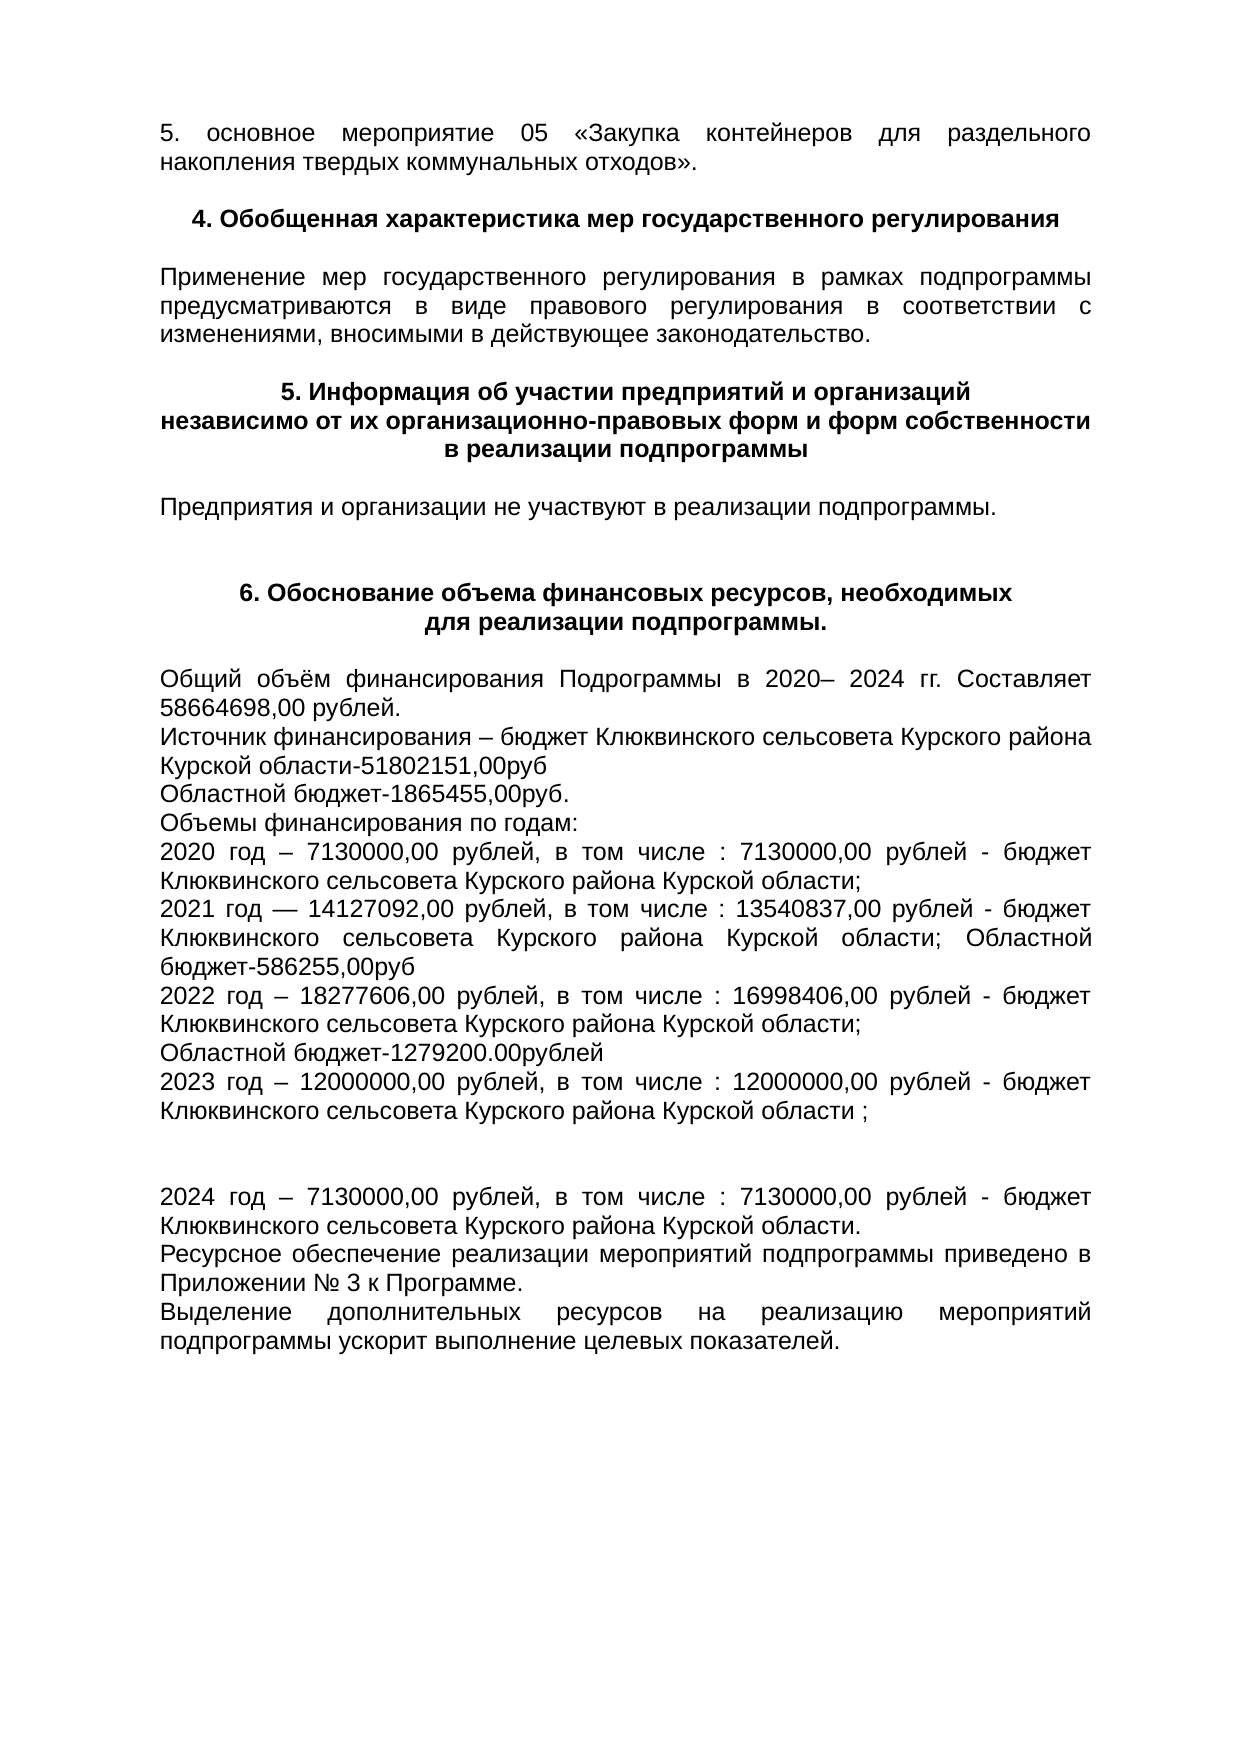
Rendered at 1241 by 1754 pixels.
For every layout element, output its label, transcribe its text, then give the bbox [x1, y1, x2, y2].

text 2020 год – 7130000,00 рублей, в том числе : 7130000,00 рублей - бюджет Клюквинского сельсовета Курского района Курской области; [159, 837, 1092, 894]
text 2021 год — 14127092,00 рублей, в том числе : 13540837,00 рублей - бюджет Клюквинского сельсовета Курского района Курской области; Областной бюджет-586255,00руб [159, 894, 1092, 981]
text 2023 год – 12000000,00 рублей, в том числе : 12000000,00 рублей - бюджет Клюквинского сельсовета Курского района Курской области ; [159, 1067, 1092, 1124]
text для реализации подпрограммы. [159, 607, 1092, 636]
text Источник финансирования – бюджет Клюквинского сельсовета Курского района Курской области-51802151,00руб [159, 722, 1092, 779]
text Общий объём финансирования Подрограммы в 2020– 2024 гг. Составляет 58664698,00 рублей. [159, 664, 1092, 722]
text 5. основное мероприятие 05 «Закупка контейнеров для раздельного накопления твердых коммунальных отходов». [159, 118, 1092, 176]
text 4. Обобщенная характеристика мер государственного регулирования [159, 204, 1092, 233]
text Применение мер государственного регулирования в рамках подпрограммы предусматриваются в виде правового регулирования в соответствии с изменениями, вносимыми в действующее законодательство. [159, 262, 1092, 348]
text 5. Информация об участии предприятий и организаций [159, 377, 1092, 406]
text Выделение дополнительных ресурсов на реализацию мероприятий подпрограммы ускорит выполнение целевых показателей. [159, 1297, 1092, 1354]
text 6. Обоснование объема финансовых ресурсов, необходимых [159, 578, 1092, 607]
text Предприятия и организации не участвуют в реализации подпрограммы. [159, 492, 1092, 521]
text Областной бюджет-1865455,00руб. [159, 779, 1092, 808]
text независимо от их организационно-правовых форм и форм собственности в реализации подпрограммы [159, 406, 1092, 463]
text Объемы финансирования по годам: [159, 808, 1092, 837]
text Областной бюджет-1279200.00рублей [159, 1038, 1092, 1067]
text Ресурсное обеспечение реализации мероприятий подпрограммы приведено в Приложении № 3 к Программе. [159, 1239, 1092, 1297]
text 2022 год – 18277606,00 рублей, в том числе : 16998406,00 рублей - бюджет Клюквинского сельсовета Курского района Курской области; [159, 981, 1092, 1038]
text 2024 год – 7130000,00 рублей, в том числе : 7130000,00 рублей - бюджет Клюквинского сельсовета Курского района Курской области. [159, 1182, 1092, 1239]
